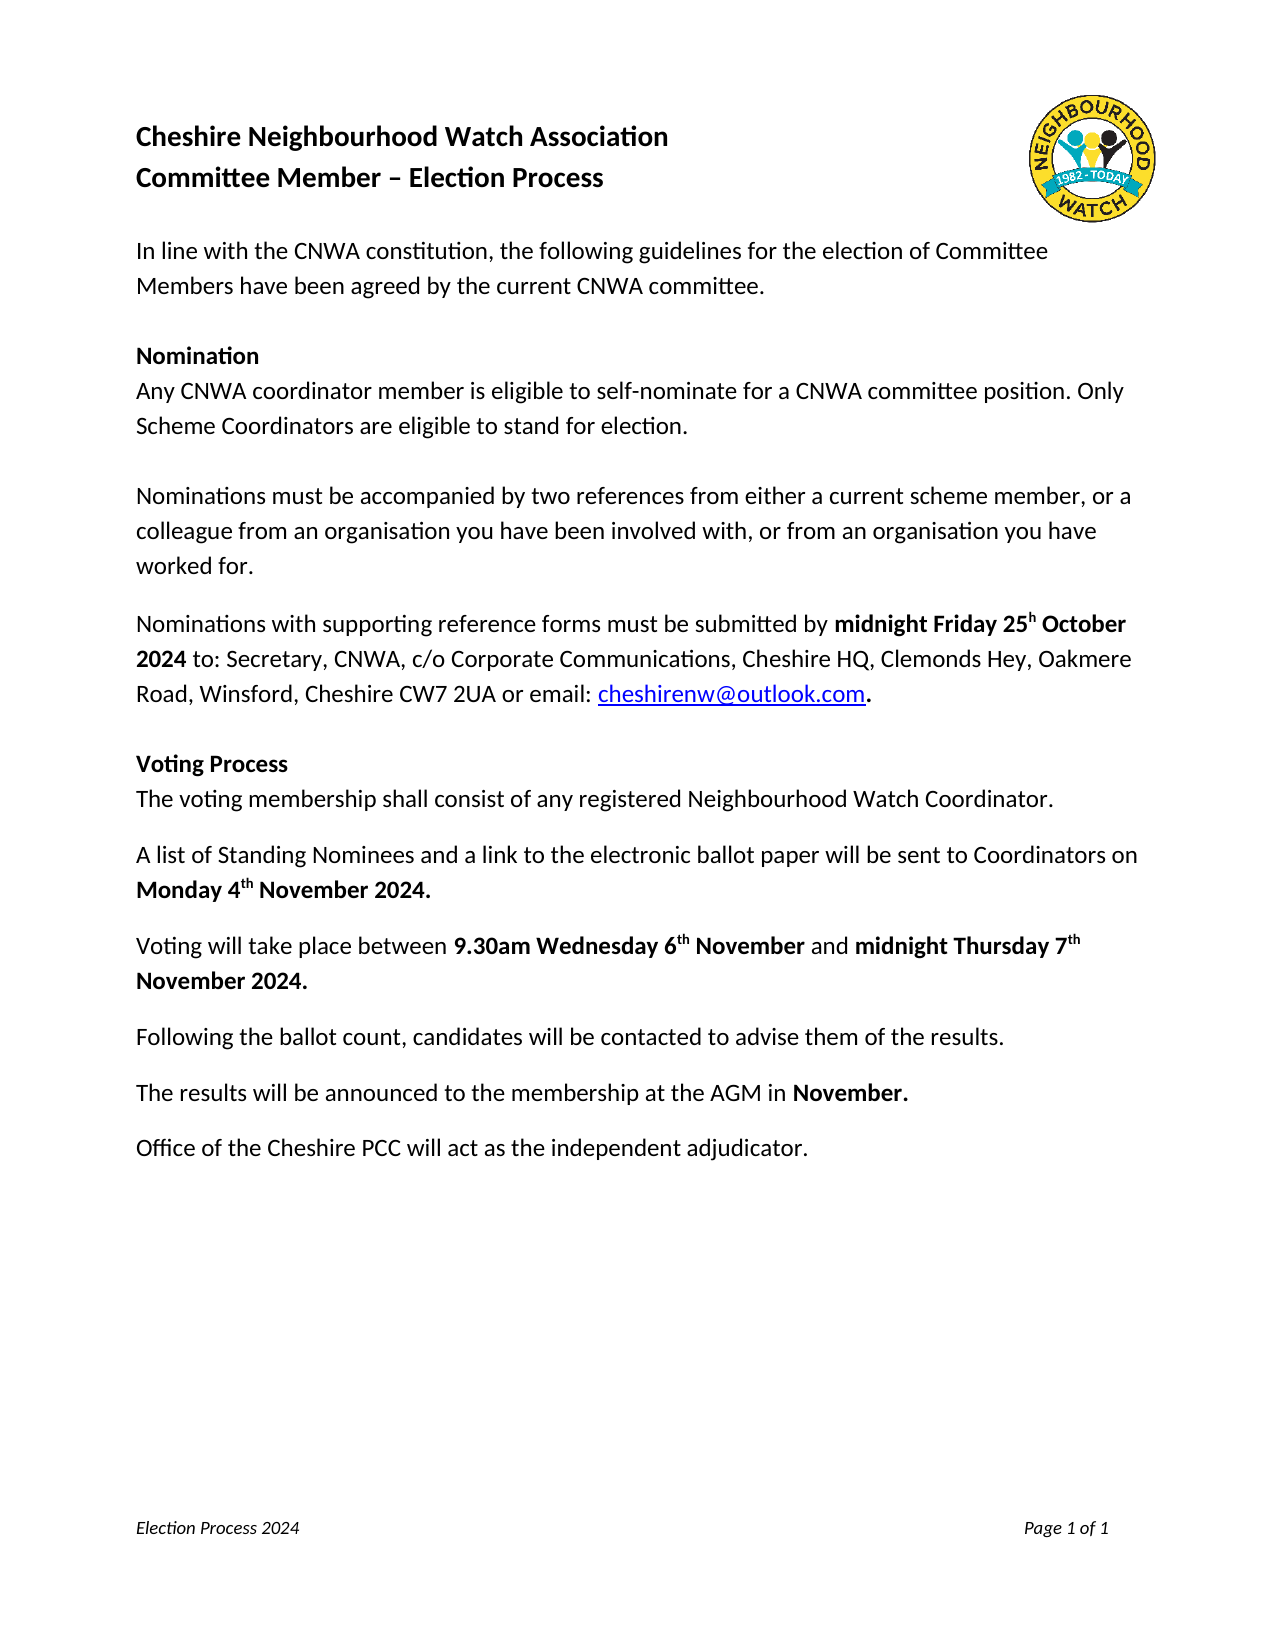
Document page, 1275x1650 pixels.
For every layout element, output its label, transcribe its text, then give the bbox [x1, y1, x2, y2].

text The voting membership shall consist of any registered Neighbourhood Watch Coordinator. [136, 783, 1139, 814]
text Committee Member – Election Process [136, 159, 1026, 195]
text The results will be announced to the membership at the AGM in November. [136, 1077, 1139, 1107]
text Nominations with supporting reference forms must be submitted by midnight Friday 25h October 2024 to: Secretary, CNWA, c/o Corporate Communications, Cheshire HQ, Clemonds Hey, Oakmere Road, Winsford, Cheshire CW7 2UA or email: cheshirenw@outlook.com. [136, 608, 1139, 709]
text Nomination [136, 340, 1139, 371]
picture [1026, 91, 1158, 225]
text Nominations must be accompanied by two references from either a current scheme member, or a colleague from an organisation you have been involved with, or from an organisation you have worked for. [136, 480, 1139, 581]
text Any CNWA coordinator member is eligible to self-nominate for a CNWA committee position. Only Scheme Coordinators are eligible to stand for election. [136, 375, 1139, 441]
text Voting will take place between 9.30am Wednesday 6th November and midnight Thursday 7th November 2024. [136, 930, 1139, 996]
text Voting Process [136, 748, 1139, 779]
text Following the ballot count, candidates will be contacted to advise them of the results. [136, 1021, 1139, 1051]
text A list of Standing Nominees and a link to the electronic ballot paper will be sent to Coordinators on Monday 4th November 2024. [136, 839, 1139, 905]
text Cheshire Neighbourhood Watch Association [136, 118, 1026, 154]
text In line with the CNWA constitution, the following guidelines for the election of Committee Members have been agreed by the current CNWA committee. [136, 235, 1139, 301]
text Office of the Cheshire PCC will act as the independent adjudicator. [136, 1132, 1139, 1163]
